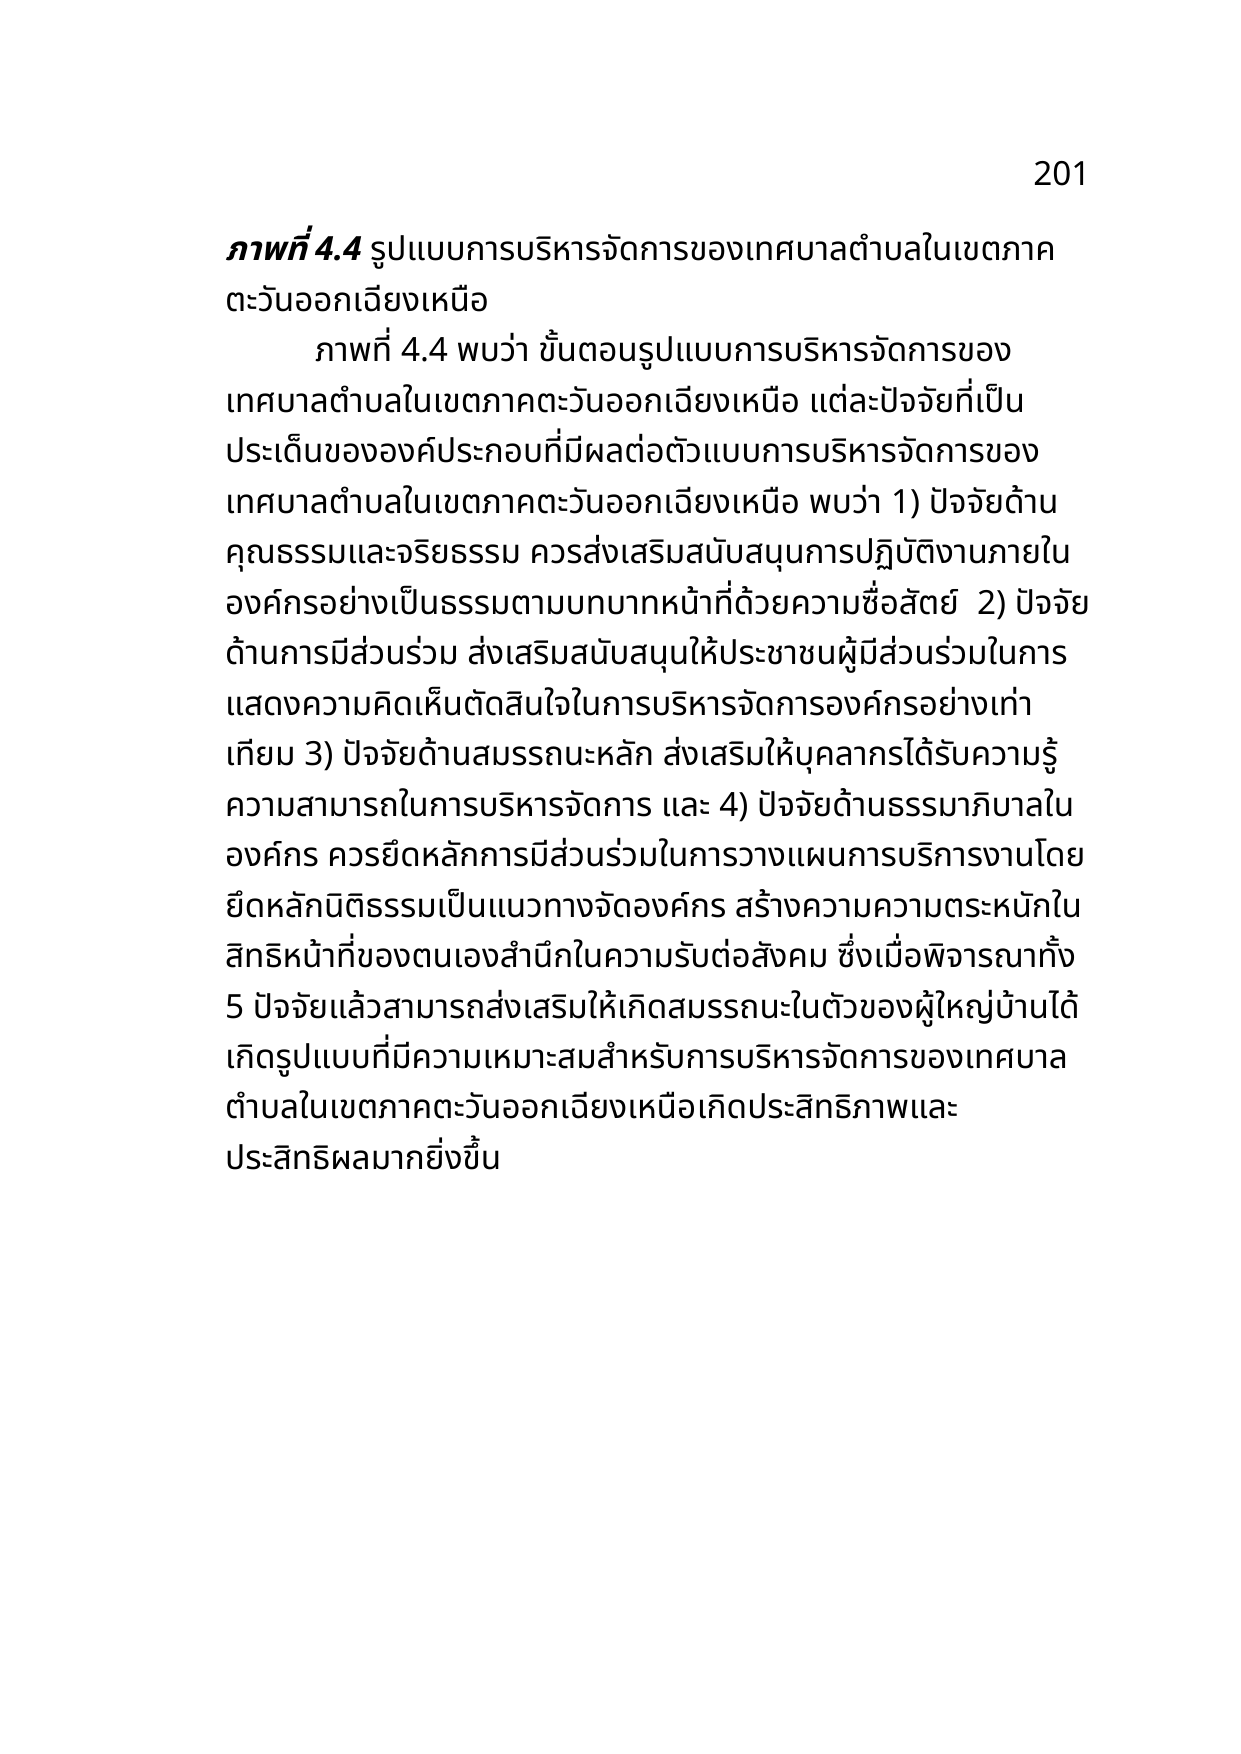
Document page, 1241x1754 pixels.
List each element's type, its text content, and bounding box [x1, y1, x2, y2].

text ภาพที่ 4.4 รูปแบบการบริหารจัดการของเทศบาลตำบลในเขตภาคตะวันออกเฉียงเหนือ [225, 225, 1090, 326]
text ภาพที่ 4.4 พบว่า ขั้นตอนรูปแบบการบริหารจัดการของเทศบาลตำบลในเขตภาคตะวันออกเฉียงเหนือ แต่ละปัจจัยที่เป็นประเด็นขององค์ประกอบที่มีผลต่อตัวแบบการบริหารจัดการของเทศบาลตำบลในเขตภาคตะวันออกเฉียงเหนือ พบว่า 1) ปัจจัยด้านคุณธรรมและจริยธรรม ควรส่งเสริมสนับสนุนการปฏิบัติงานภายในองค์กรอย่างเป็นธรรมตามบทบาทหน้าที่ด้วยความซื่อสัตย์ 2) ปัจจัยด้านการมีส่วนร่วม ส่งเสริมสนับสนุนให้ประชาชนผู้มีส่วนร่วมในการแสดงความคิดเห็นตัดสินใจในการบริหารจัดการองค์กรอย่างเท่าเทียม 3) ปัจจัยด้านสมรรถนะหลัก ส่งเสริมให้บุคลากรได้รับความรู้ความสามารถในการบริหารจัดการ และ 4) ปัจจัยด้านธรรมาภิบาลในองค์กร ควรยึดหลักการมีส่วนร่วมในการวางแผนการบริการงานโดยยึดหลักนิติธรรมเป็นแนวทางจัดองค์กร สร้างความความตระหนักในสิทธิหน้าที่ของตนเองสำนึกในความรับต่อสังคม ซึ่งเมื่อพิจารณาทั้ง 5 ปัจจัยแล้วสามารถส่งเสริมให้เกิดสมรรถนะในตัวของผู้ใหญ่บ้านได้ เกิดรูปแบบที่มีความเหมาะสมสำหรับการบริหารจัดการของเทศบาลตำบลในเขตภาคตะวันออกเฉียงเหนือเกิดประสิทธิภาพและประสิทธิผลมากยิ่งขึ้น [225, 326, 1090, 1184]
